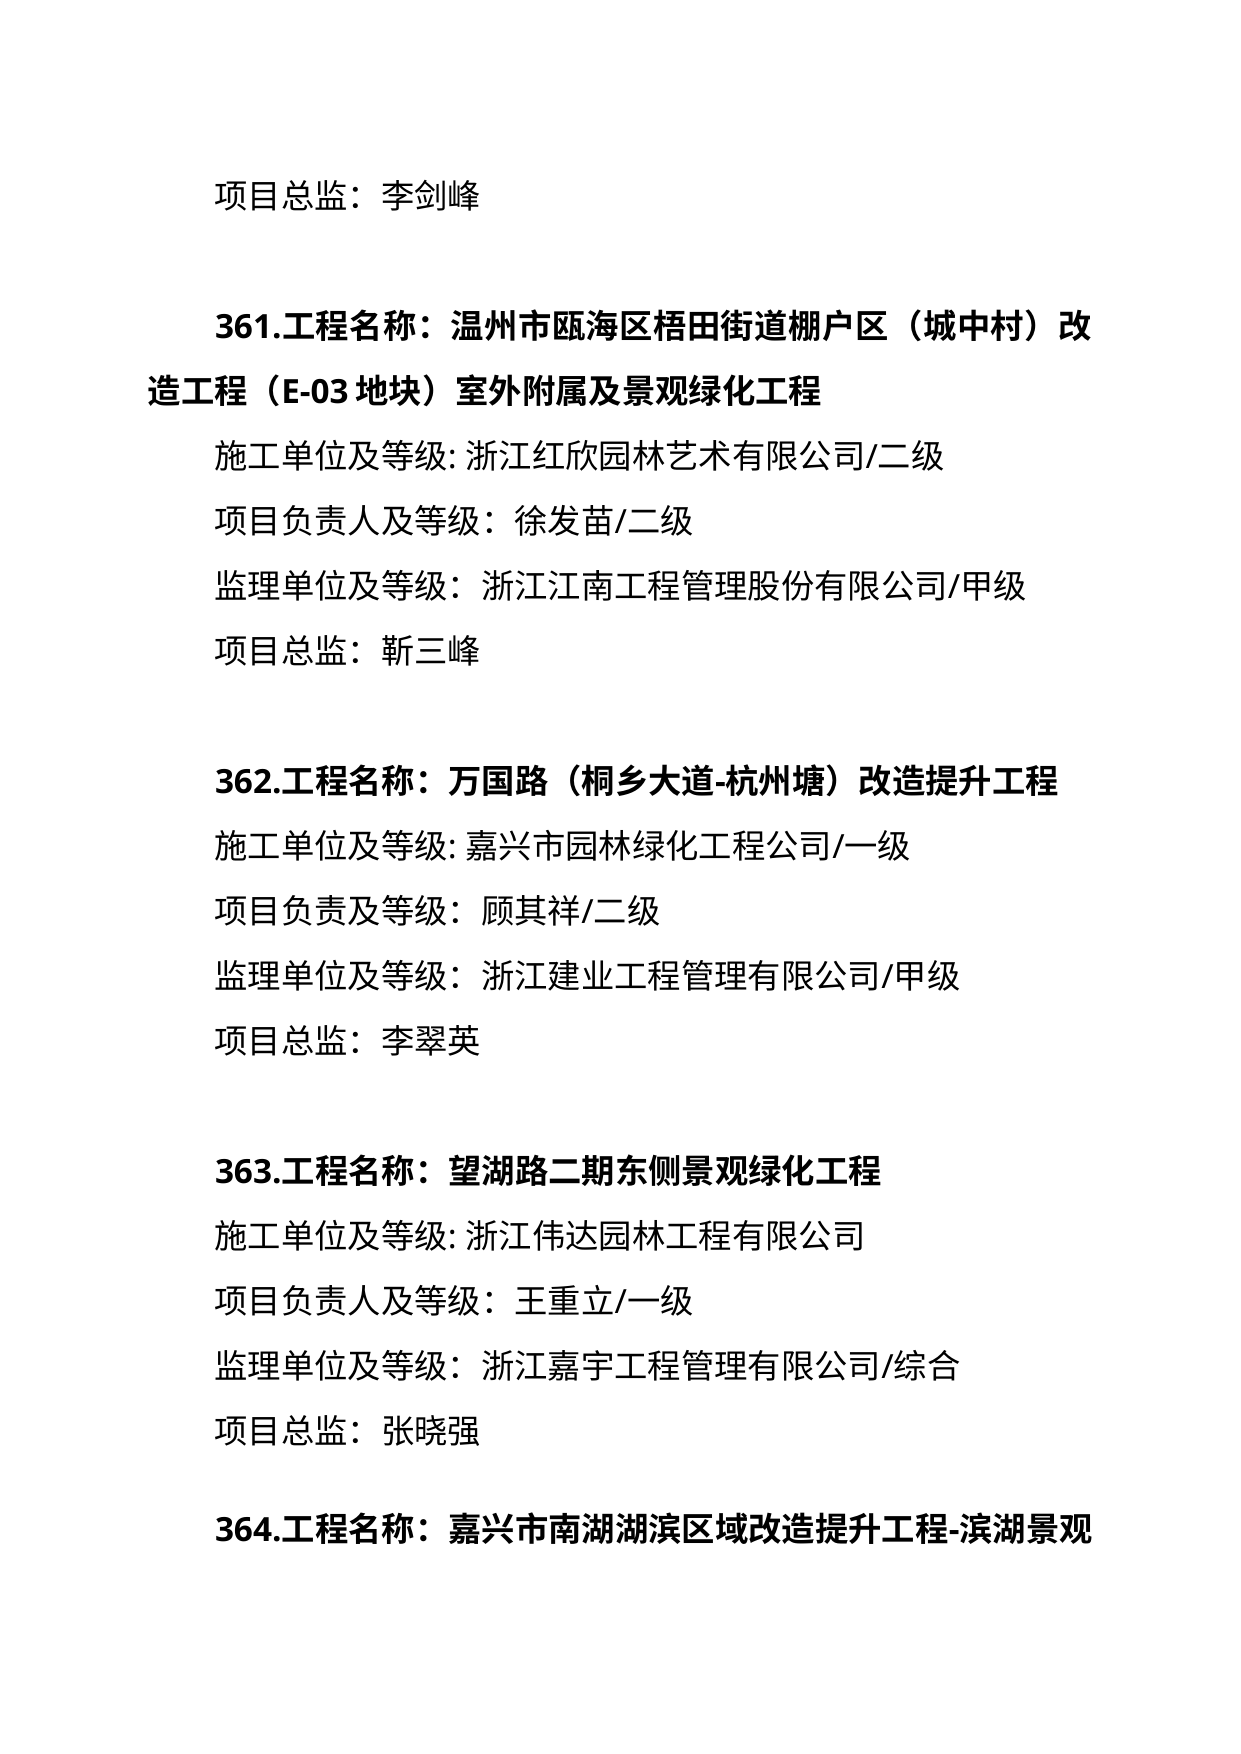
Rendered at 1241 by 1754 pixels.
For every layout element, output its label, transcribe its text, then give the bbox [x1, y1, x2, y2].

list 362.工程名称：万国路（桐乡大道-杭州塘）改造提升工程 [148, 747, 1092, 812]
list 项目负责人及等级：王重立/一级 [148, 1267, 1092, 1332]
list 363.工程名称：望湖路二期东侧景观绿化工程 [148, 1137, 1092, 1202]
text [148, 1494, 1092, 1559]
list 监理单位及等级：浙江建业工程管理有限公司/甲级 [148, 942, 1092, 1007]
list 监理单位及等级：浙江嘉宇工程管理有限公司/综合 [148, 1332, 1092, 1397]
list 项目负责及等级：顾其祥/二级 [148, 877, 1092, 942]
list 项目总监：李剑峰 [148, 162, 1092, 227]
list 项目总监：靳三峰 [148, 617, 1092, 682]
list 监理单位及等级：浙江江南工程管理股份有限公司/甲级 [148, 552, 1092, 617]
list 施工单位及等级: 浙江伟达园林工程有限公司 [148, 1202, 1092, 1267]
list 项目总监：张晓强 [148, 1397, 1092, 1462]
list 项目总监：李翠英 [148, 1007, 1092, 1072]
list 项目负责人及等级：徐发苗/二级 [148, 487, 1092, 552]
text 361.工程名称：温州市瓯海区梧田街道棚户区（城中村）改造工程（E-03地块）室外附属及景观绿化工程 [148, 292, 1092, 422]
list 施工单位及等级: 浙江红欣园林艺术有限公司/二级 [148, 422, 1092, 487]
list 施工单位及等级: 嘉兴市园林绿化工程公司/一级 [148, 812, 1092, 877]
